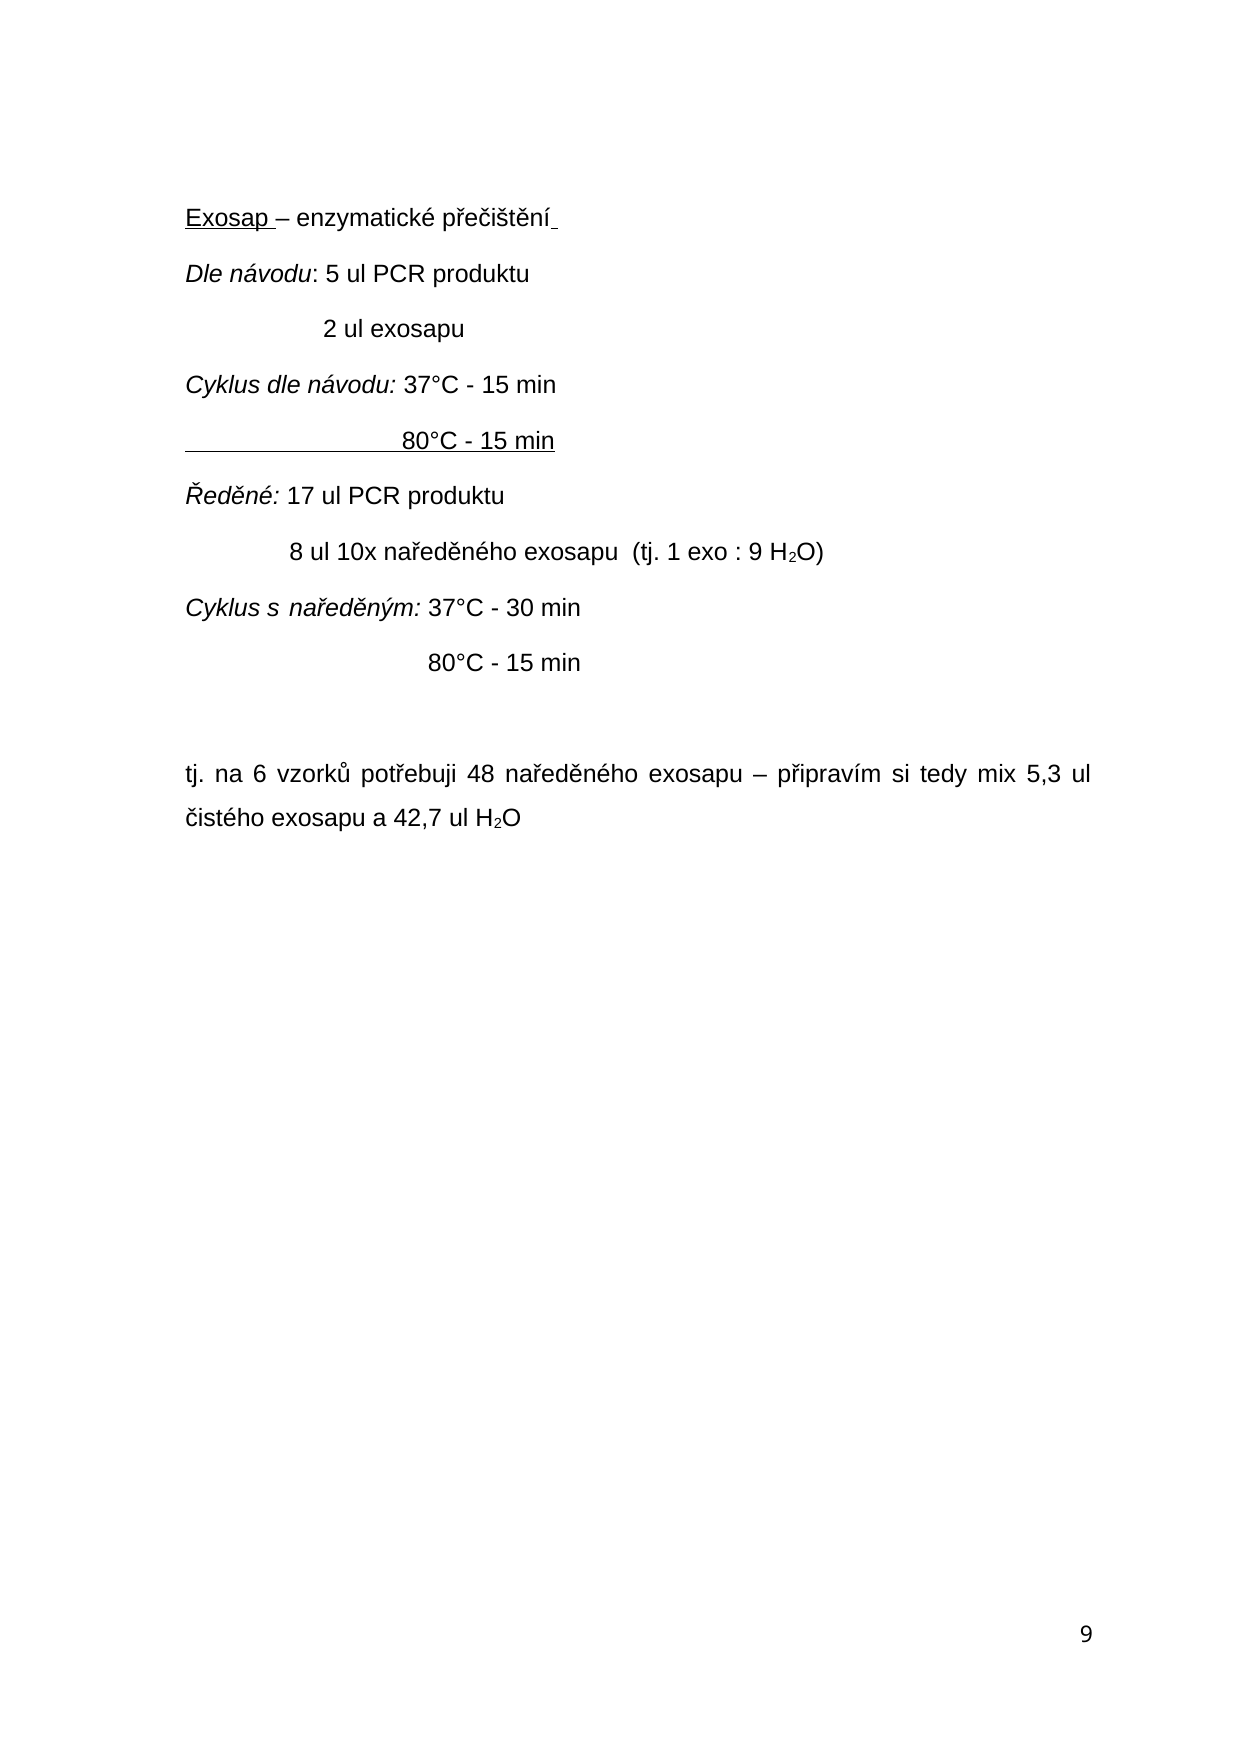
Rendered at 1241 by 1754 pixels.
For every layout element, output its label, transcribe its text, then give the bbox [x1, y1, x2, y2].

text 80°C - 15 min [185, 426, 1093, 454]
text 2 ul exosapu [185, 314, 1093, 343]
text Exosap – enzymatické přečištění [185, 203, 1093, 232]
text Cyklus s naředěným: 37°C - 30 min [185, 593, 1093, 621]
text Ředěné: 17 ul PCR produktu [185, 481, 1093, 510]
text Dle návodu: 5 ul PCR produktu [185, 259, 1093, 288]
text 80°C - 15 min [185, 648, 1093, 677]
text tj. na 6 vzorků potřebuji 48 naředěného exosapu – připravím si tedy mix 5,3 ul čistého exosapu a 42,7 ul H2O [185, 759, 1093, 831]
text 8 ul 10x naředěného exosapu (tj. 1 exo : 9 H2O) [185, 537, 1093, 566]
text Cyklus dle návodu: 37°C - 15 min [185, 370, 1093, 399]
